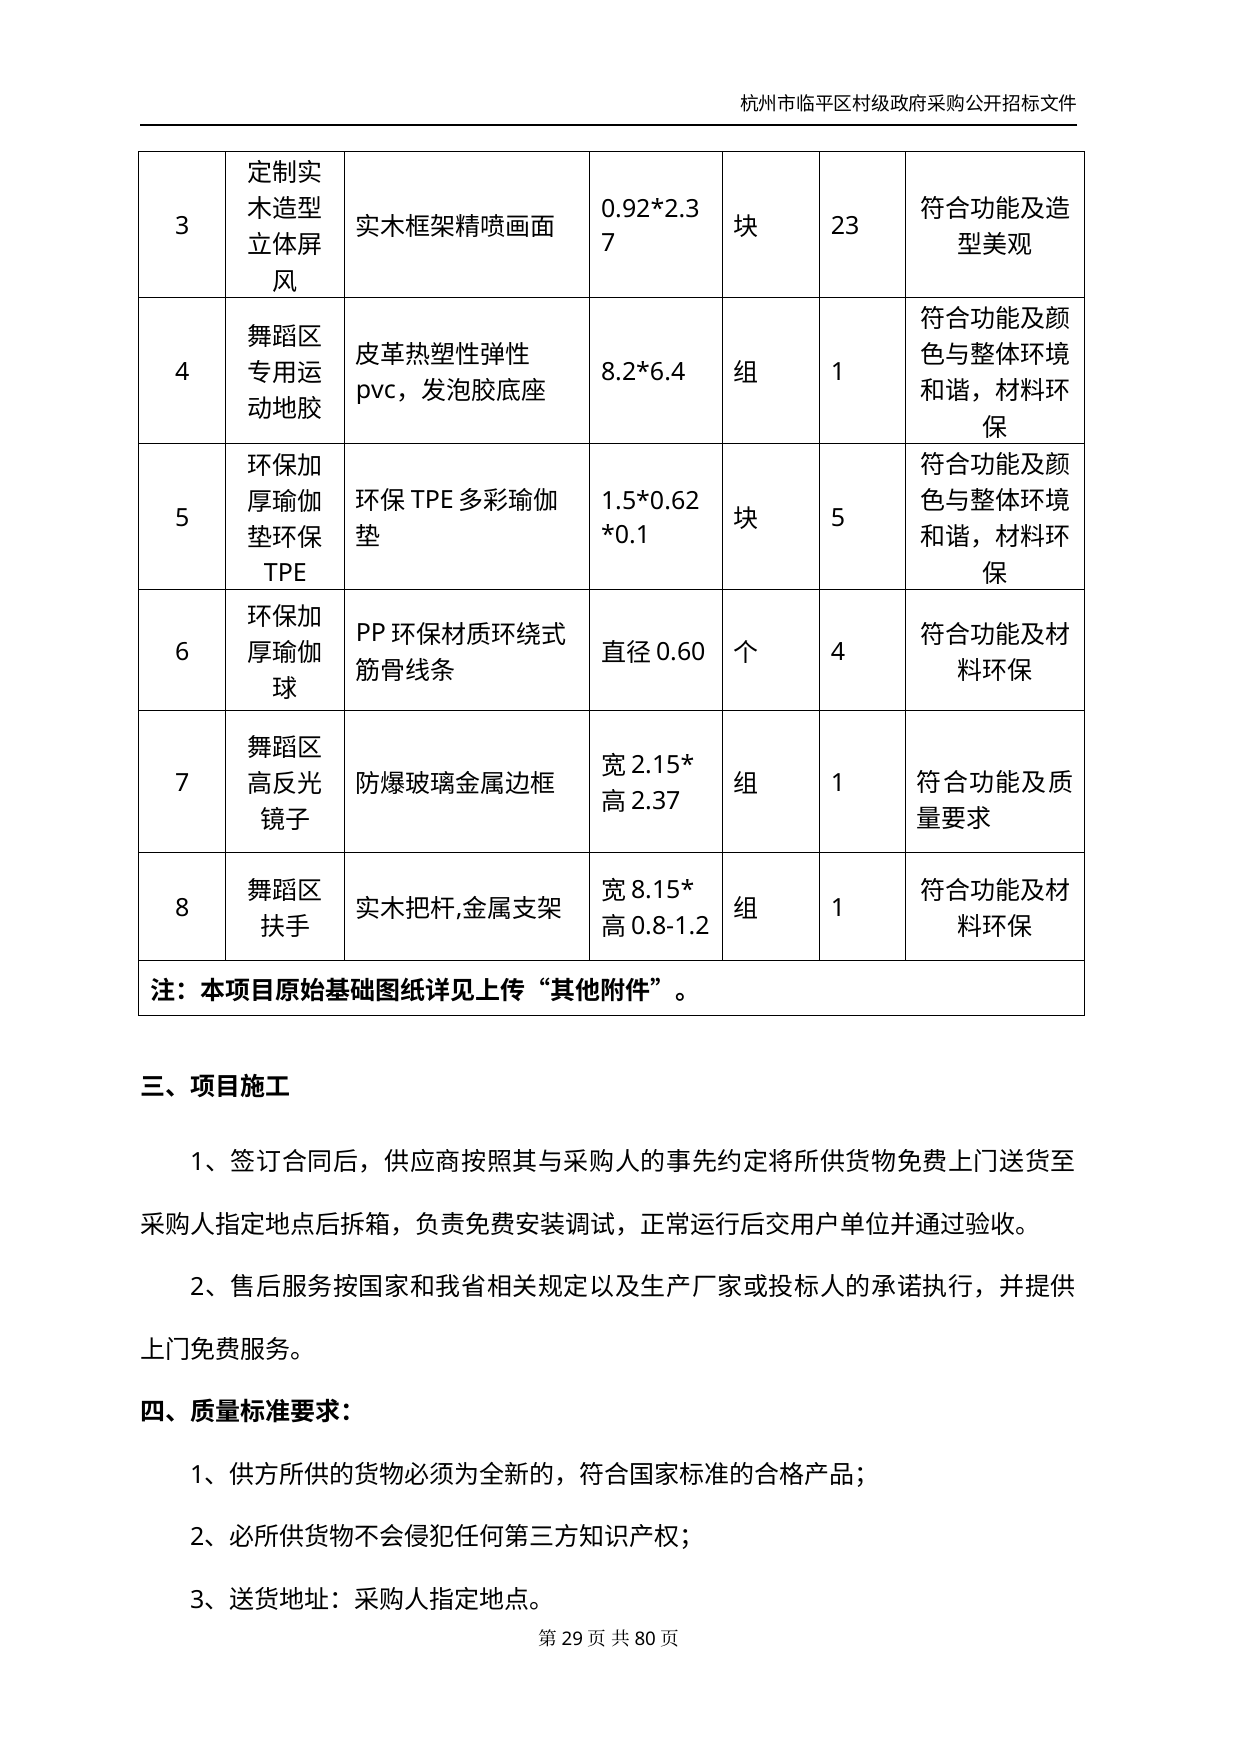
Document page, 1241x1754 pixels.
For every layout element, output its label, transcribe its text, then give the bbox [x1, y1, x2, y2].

table_cell 组 [723, 853, 819, 960]
text 2、必所供货物不会侵犯任何第三方知识产权； [140, 1496, 1077, 1558]
table_cell 块 [723, 152, 819, 297]
table_cell 符合功能及材料环保 [906, 853, 1084, 960]
table_cell 3 [139, 152, 225, 297]
table_cell 舞蹈区扶手 [226, 853, 344, 960]
table_cell 块 [723, 444, 819, 589]
table_cell 环保加厚瑜伽球 [226, 590, 344, 710]
table_cell 7 [139, 711, 225, 852]
table_cell 实木把杆,金属支架 [345, 853, 589, 960]
table_cell 注：本项目原始基础图纸详见上传“其他附件”。 [139, 961, 1084, 1015]
table_cell 环保TPE多彩瑜伽垫 [345, 444, 589, 589]
text 四、质量标准要求： [140, 1371, 1077, 1433]
table_cell 符合功能及造型美观 [906, 152, 1084, 297]
text 1、供方所供的货物必须为全新的，符合国家标准的合格产品； [140, 1433, 1077, 1496]
table_cell 1.5*0.62*0.1 [590, 444, 722, 589]
table_cell 实木框架精喷画面 [345, 152, 589, 297]
table_cell 环保加厚瑜伽垫环保TPE [226, 444, 344, 589]
table_cell 符合功能及材料环保 [906, 590, 1084, 710]
table_cell 符合功能及颜色与整体环境和谐，材料环保 [906, 298, 1084, 443]
table_cell 个 [723, 590, 819, 710]
table_cell 23 [820, 152, 905, 297]
table_cell 6 [139, 590, 225, 710]
text 1、签订合同后，供应商按照其与采购人的事先约定将所供货物免费上门送货至采购人指定地点后拆箱，负责免费安装调试，正常运行后交用户单位并通过验收。 [140, 1121, 1077, 1246]
text 3、送货地址：采购人指定地点。 [140, 1558, 1077, 1621]
table_cell 8 [139, 853, 225, 960]
table_cell 5 [820, 444, 905, 589]
table_cell 5 [139, 444, 225, 589]
table_cell 符合功能及颜色与整体环境和谐，材料环保 [906, 444, 1084, 589]
table_cell 宽8.15*高0.8-1.2 [590, 853, 722, 960]
table_cell 组 [723, 711, 819, 852]
table_cell 1 [820, 853, 905, 960]
text 2、售后服务按国家和我省相关规定以及生产厂家或投标人的承诺执行，并提供上门免费服务。 [140, 1246, 1077, 1371]
table_cell 1 [820, 711, 905, 852]
table_cell 舞蹈区专用运动地胶 [226, 298, 344, 443]
table_cell 4 [139, 298, 225, 443]
table_cell 防爆玻璃金属边框 [345, 711, 589, 852]
table_cell 8.2*6.4 [590, 298, 722, 443]
table_cell 舞蹈区高反光镜子 [226, 711, 344, 852]
table_cell 定制实木造型立体屏风 [226, 152, 344, 297]
text 三、项目施工 [140, 1066, 1077, 1103]
table_cell 1 [820, 298, 905, 443]
table_cell 宽2.15*高2.37 [590, 711, 722, 852]
table_cell 皮革热塑性弹性pvc，发泡胶底座 [345, 298, 589, 443]
table_cell 0.92*2.37 [590, 152, 722, 297]
table_cell 符合功能及质量要求 [906, 711, 1084, 852]
table_cell PP环保材质环绕式筋骨线条 [345, 590, 589, 710]
table_cell 直径0.60 [590, 590, 722, 710]
table_cell 组 [723, 298, 819, 443]
table_cell 4 [820, 590, 905, 710]
